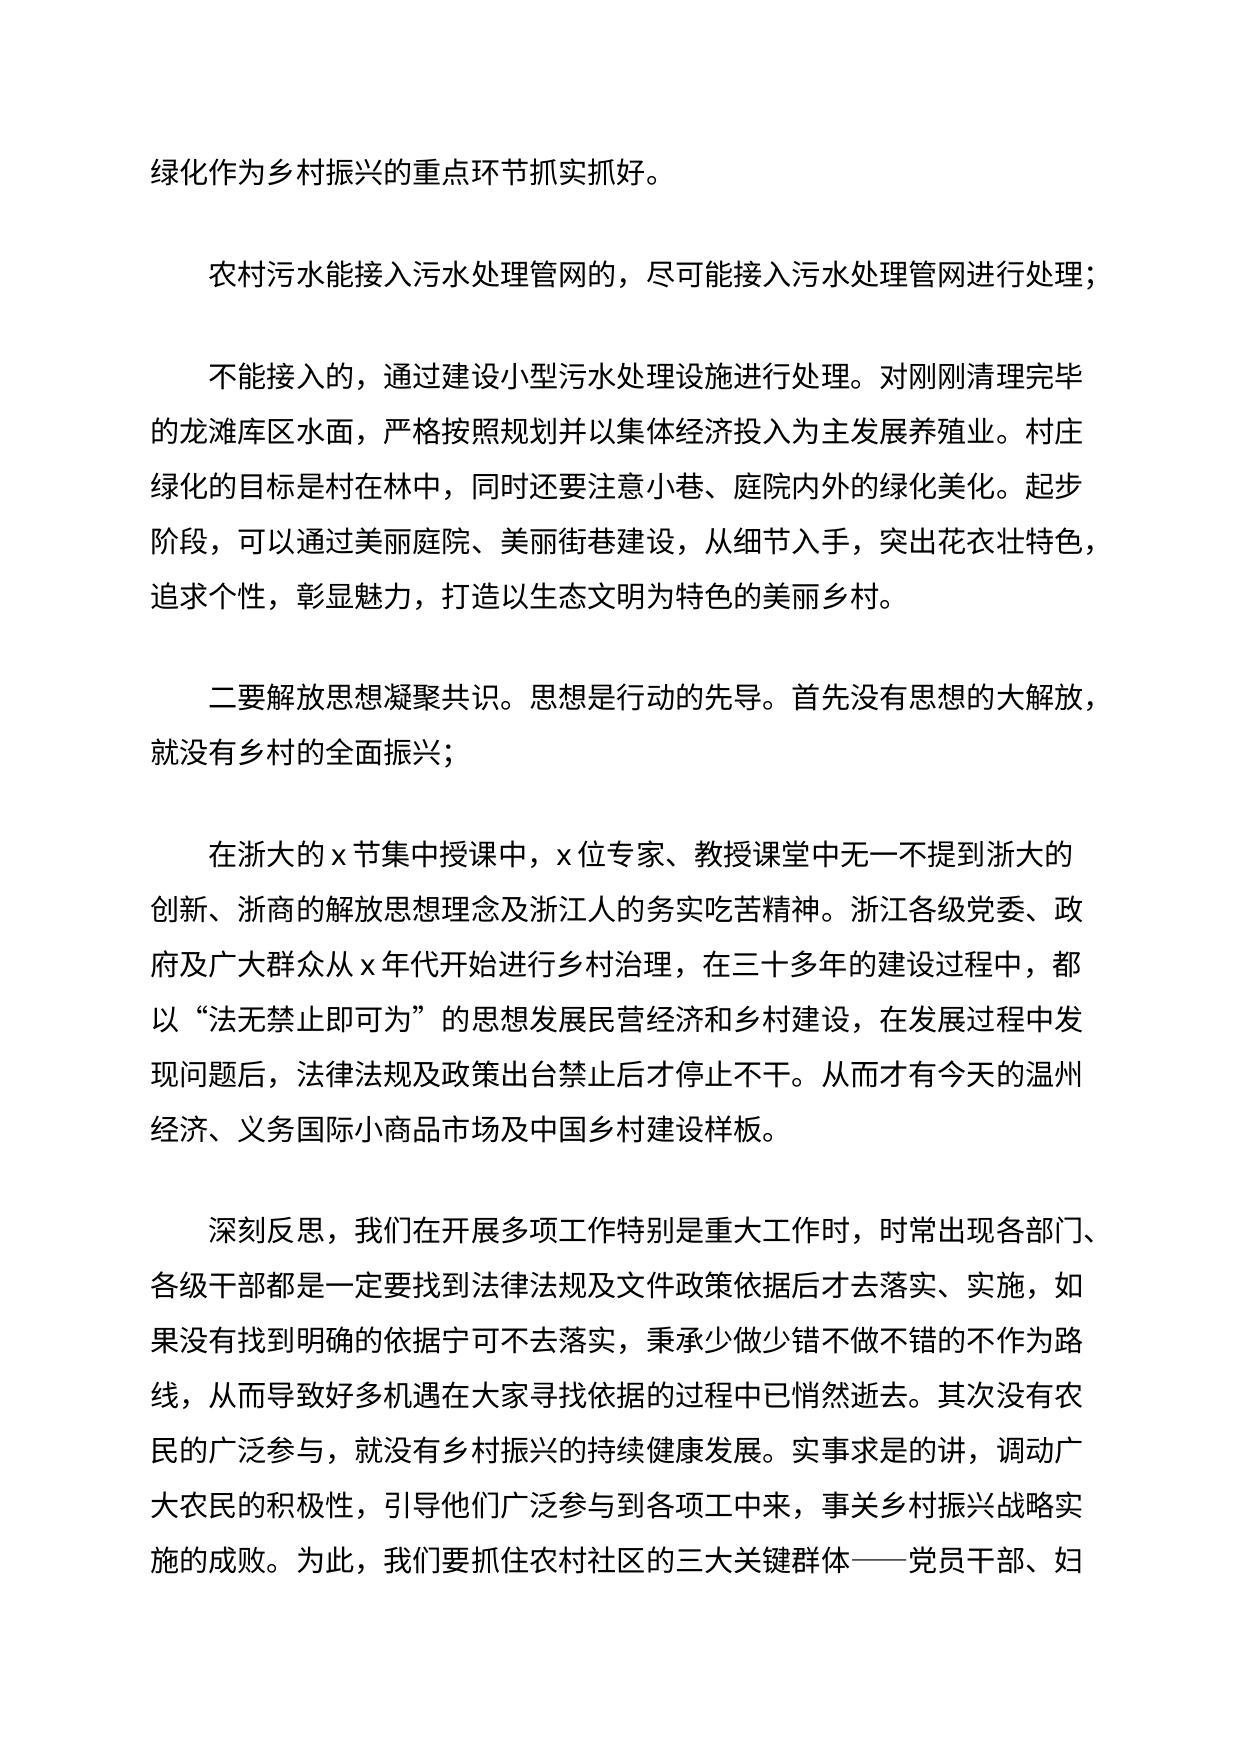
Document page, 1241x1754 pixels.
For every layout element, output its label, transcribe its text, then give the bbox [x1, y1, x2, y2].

text 在浙大的x节集中授课中，x位专家、教授课堂中无一不提到浙大的创新、浙商的解放思想理念及浙江人的务实吃苦精神。浙江各级党委、政府及广大群众从x年代开始进行乡村治理，在三十多年的建设过程中，都以“法无禁止即可为”的思想发展民营经济和乡村建设，在发展过程中发现问题后，法律法规及政策出台禁止后才停止不干。从而才有今天的温州经济、义务国际小商品市场及中国乡村建设样板。 [150, 832, 1090, 1148]
text 不能接入的，通过建设小型污水处理设施进行处理。对刚刚清理完毕的龙滩库区水面，严格按照规划并以集体经济投入为主发展养殖业。村庄绿化的目标是村在林中，同时还要注意小巷、庭院内外的绿化美化。起步阶段，可以通过美丽庭院、美丽街巷建设，从细节入手，突出花衣壮特色，追求个性，彰显魅力，打造以生态文明为特色的美丽乡村。 [150, 353, 1090, 615]
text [150, 150, 1090, 192]
text 二要解放思想凝聚共识。思想是行动的先导。首先没有思想的大解放，就没有乡村的全面振兴； [150, 675, 1090, 772]
text 农村污水能接入污水处理管网的，尽可能接入污水处理管网进行处理； [150, 252, 1090, 294]
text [150, 1208, 1090, 1580]
